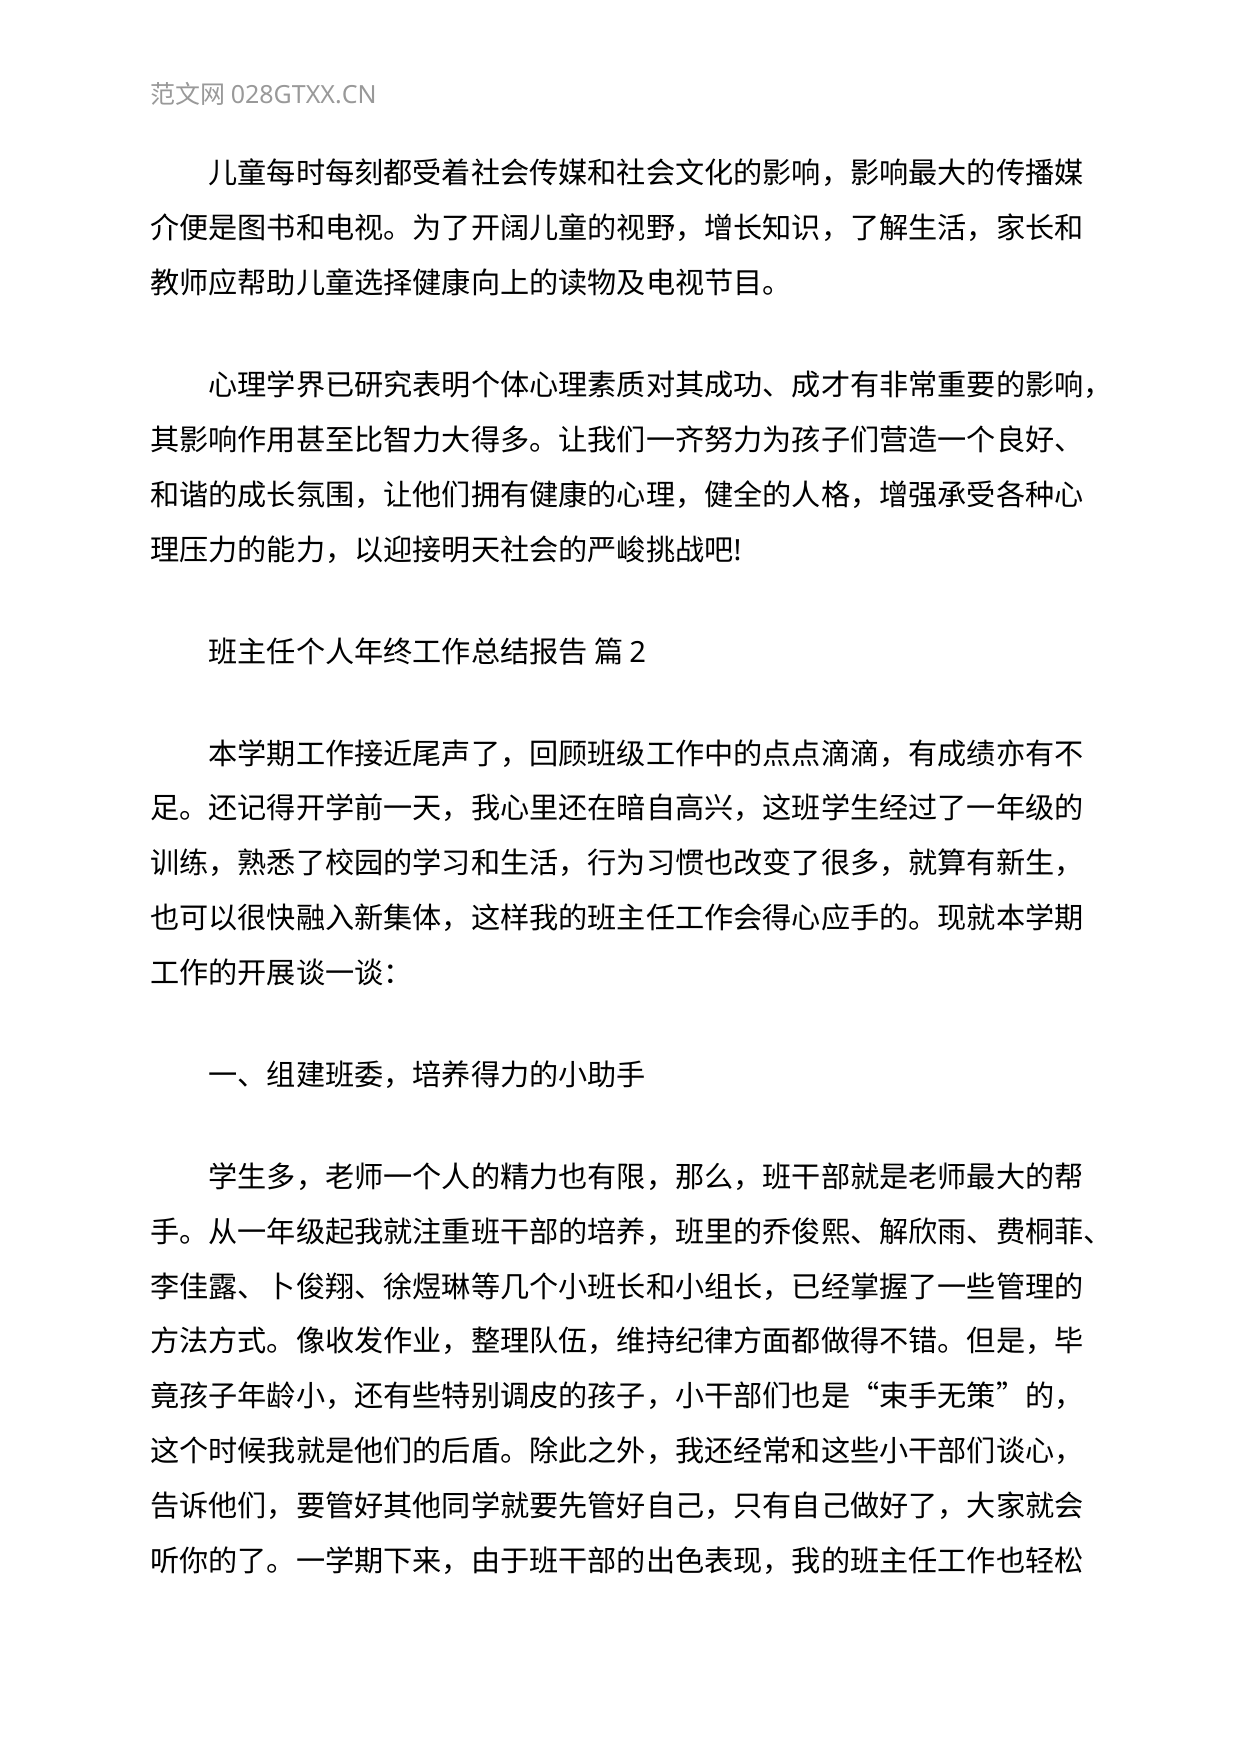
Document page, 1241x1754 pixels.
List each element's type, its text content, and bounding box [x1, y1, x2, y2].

text 心理学界已研究表明个体心理素质对其成功、成才有非常重要的影响，其影响作用甚至比智力大得多。让我们一齐努力为孩子们营造一个良好、和谐的成长氛围，让他们拥有健康的心理，健全的人格，增强承受各种心理压力的能力，以迎接明天社会的严峻挑战吧! [150, 362, 1090, 569]
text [150, 1153, 1090, 1580]
text 本学期工作接近尾声了，回顾班级工作中的点点滴滴，有成绩亦有不足。还记得开学前一天，我心里还在暗自高兴，这班学生经过了一年级的训练，熟悉了校园的学习和生活，行为习惯也改变了很多，就算有新生，也可以很快融入新集体，这样我的班主任工作会得心应手的。现就本学期工作的开展谈一谈： [150, 730, 1090, 992]
text 儿童每时每刻都受着社会传媒和社会文化的影响，影响最大的传播媒介便是图书和电视。为了开阔儿童的视野，增长知识，了解生活，家长和教师应帮助儿童选择健康向上的读物及电视节目。 [150, 150, 1090, 302]
text 一、组建班委，培养得力的小助手 [150, 1052, 1090, 1094]
text 班主任个人年终工作总结报告 篇2 [150, 628, 1090, 671]
